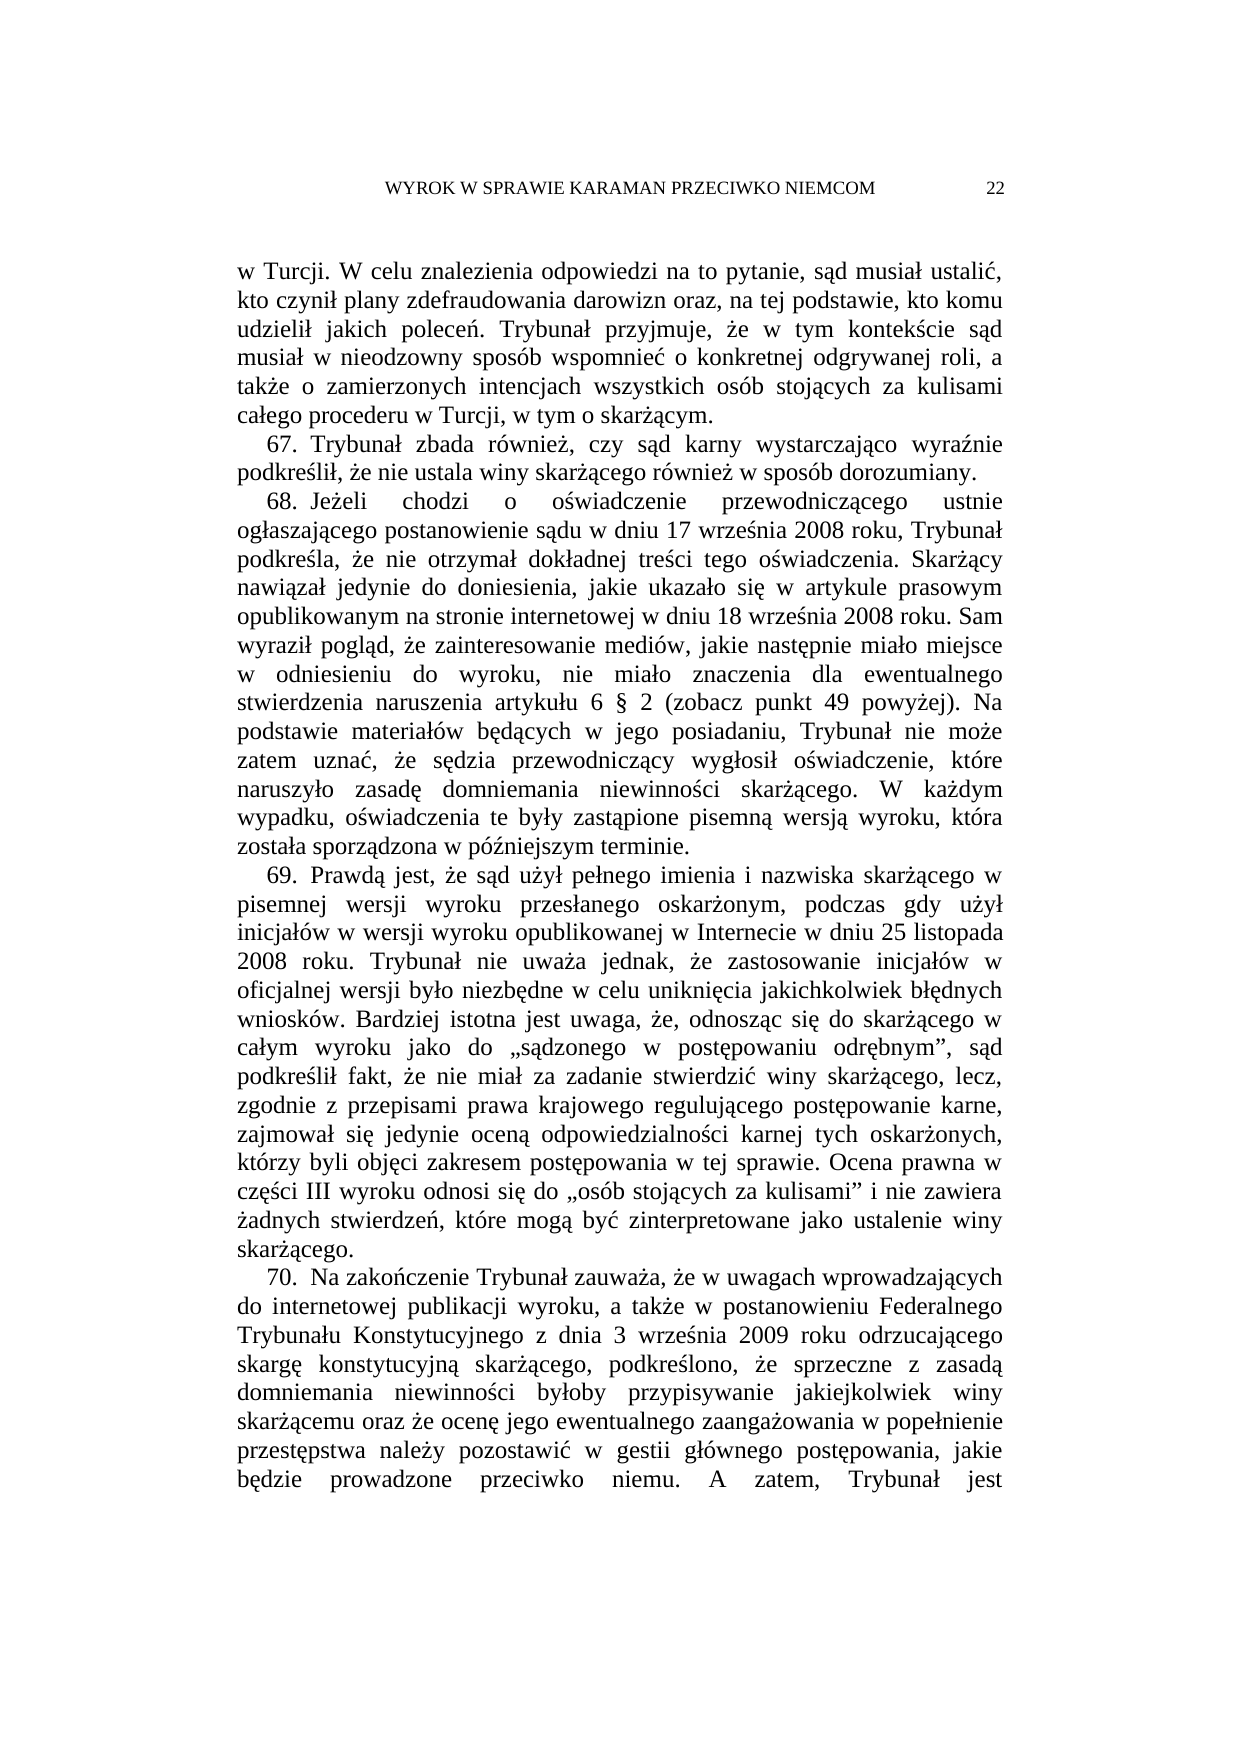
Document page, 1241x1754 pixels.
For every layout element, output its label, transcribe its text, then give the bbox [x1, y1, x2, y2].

text 67. Trybunał zbada również, czy sąd karny wystarczająco wyraźnie podkreślił, że nie ustala winy skarżącego również w sposób dorozumiany. [237, 429, 1003, 486]
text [237, 1262, 1003, 1492]
text 69. Prawdą jest, że sąd użył pełnego imienia i nazwiska skarżącego w pisemnej wersji wyroku przesłanego oskarżonym, podczas gdy użył inicjałów w wersji wyroku opublikowanej w Internecie w dniu 25 listopada 2008 roku. Trybunał nie uważa jednak, że zastosowanie inicjałów w oficjalnej wersji było niezbędne w celu uniknięcia jakichkolwiek błędnych wniosków. Bardziej istotna jest uwaga, że, odnosząc się do skarżącego w całym wyroku jako do „sądzonego w postępowaniu odrębnym”, sąd podkreślił fakt, że nie miał za zadanie stwierdzić winy skarżącego, lecz, zgodnie z przepisami prawa krajowego regulującego postępowanie karne, zajmował się jedynie oceną odpowiedzialności karnej tych oskarżonych, którzy byli objęci zakresem postępowania w tej sprawie. Ocena prawna w części III wyroku odnosi się do „osób stojących za kulisami” i nie zawiera żadnych stwierdzeń, które mogą być zinterpretowane jako ustalenie winy skarżącego. [237, 860, 1003, 1262]
text 68. Jeżeli chodzi o oświadczenie przewodniczącego ustnie ogłaszającego postanowienie sądu w dniu 17 września 2008 roku, Trybunał podkreśla, że nie otrzymał dokładnej treści tego oświadczenia. Skarżący nawiązał jedynie do doniesienia, jakie ukazało się w artykule prasowym opublikowanym na stronie internetowej w dniu 18 września 2008 roku. Sam wyraził pogląd, że zainteresowanie mediów, jakie następnie miało miejsce w odniesieniu do wyroku, nie miało znaczenia dla ewentualnego stwierdzenia naruszenia artykułu 6 § 2 (zobacz punkt 49 powyżej). Na podstawie materiałów będących w jego posiadaniu, Trybunał nie może zatem uznać, że sędzia przewodniczący wygłosił oświadczenie, które naruszyło zasadę domniemania niewinności skarżącego. W każdym wypadku, oświadczenia te były zastąpione pisemną wersją wyroku, która została sporządzona w późniejszym terminie. [237, 486, 1003, 860]
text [237, 256, 1003, 429]
